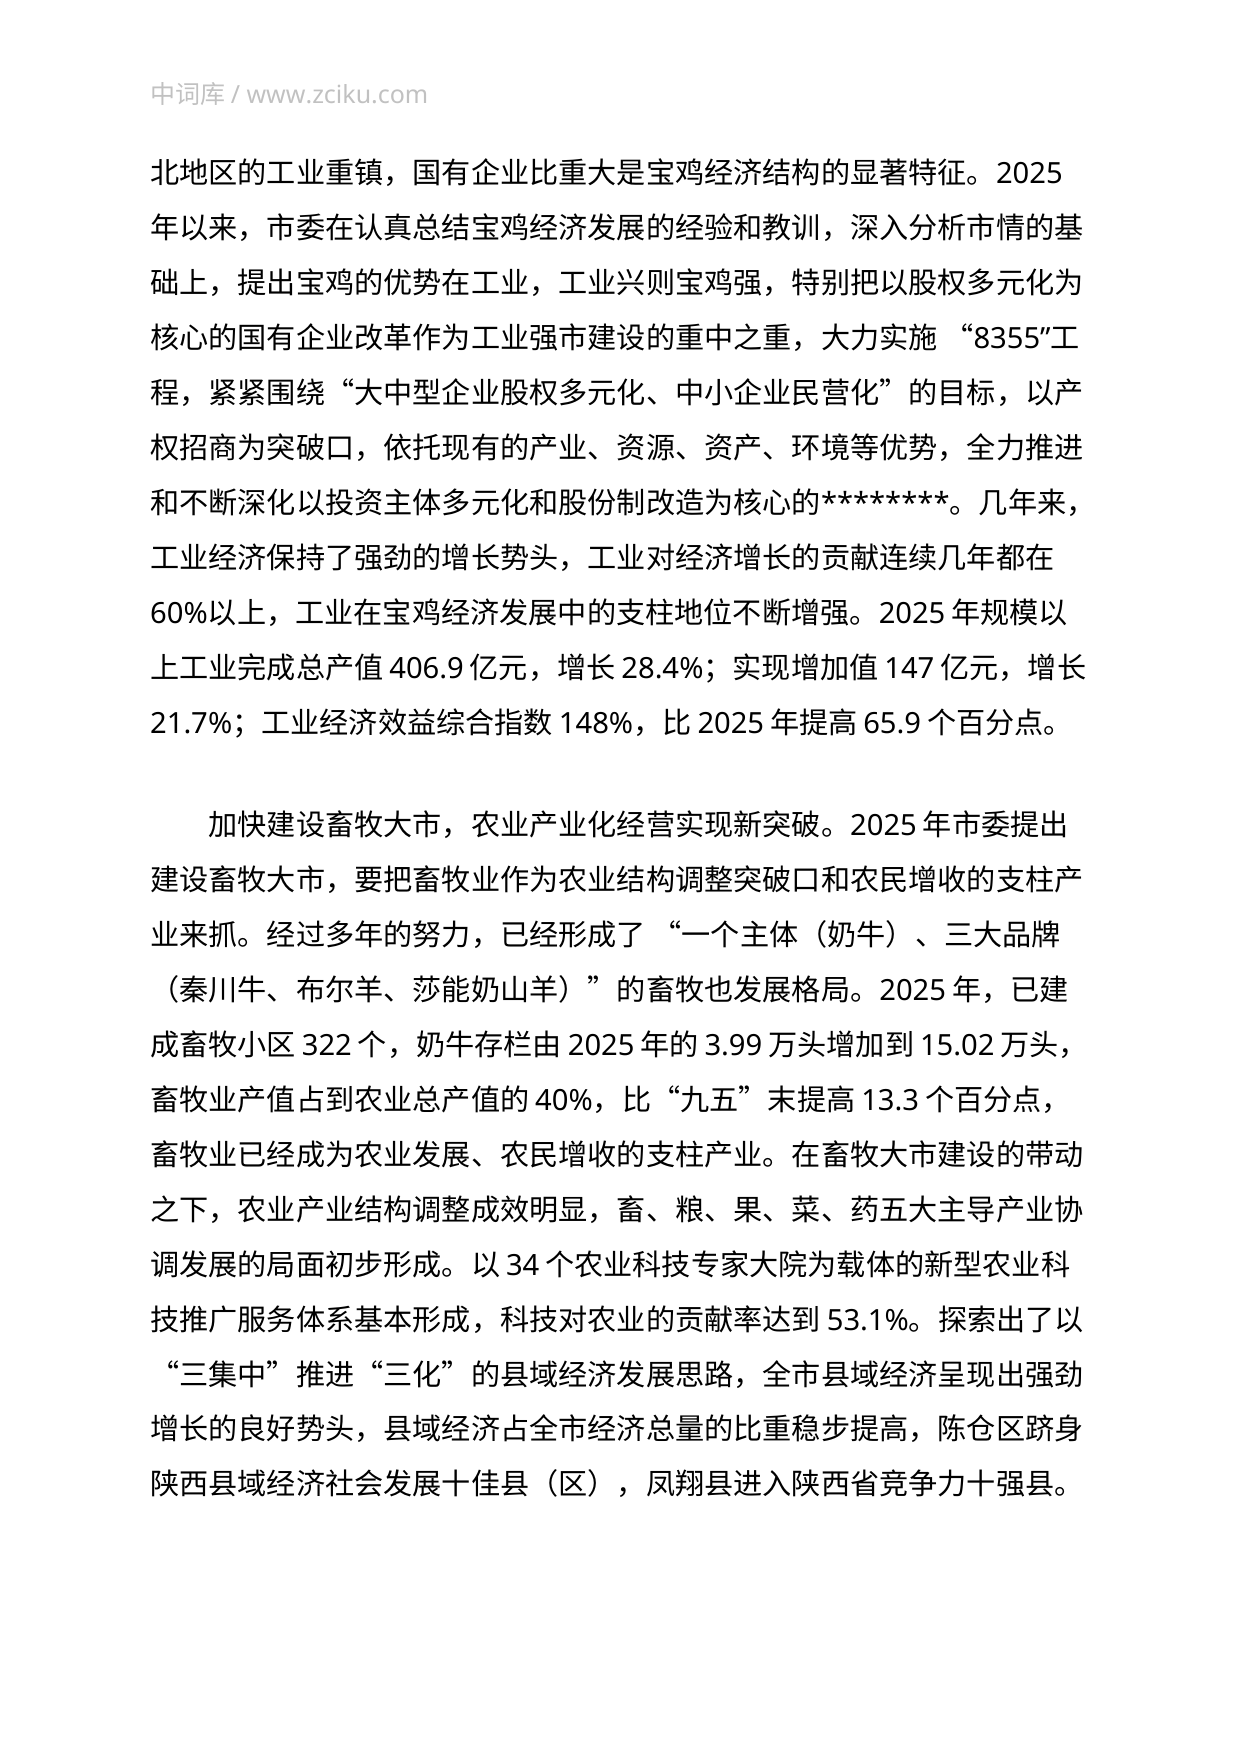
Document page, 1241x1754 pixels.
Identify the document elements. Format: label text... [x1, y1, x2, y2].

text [150, 150, 1090, 742]
text 加快建设畜牧大市，农业产业化经营实现新突破。2025年市委提出建设畜牧大市，要把畜牧业作为农业结构调整突破口和农民增收的支柱产业来抓。经过多年的努力，已经形成了 “一个主体（奶牛）、三大品牌（秦川牛、布尔羊、莎能奶山羊）”的畜牧也发展格局。2025年，已建成畜牧小区322个，奶牛存栏由2025年的3.99万头增加到15.02万头，畜牧业产值占到农业总产值的40%，比“九五”末提高13.3个百分点，畜牧业已经成为农业发展、农民增收的支柱产业。在畜牧大市建设的带动之下，农业产业结构调整成效明显，畜、粮、果、菜、药五大主导产业协调发展的局面初步形成。以34个农业科技专家大院为载体的新型农业科技推广服务体系基本形成，科技对农业的贡献率达到53.1%。探索出了以“三集中”推进“三化”的县域经济发展思路，全市县域经济呈现出强劲增长的良好势头，县域经济占全市经济总量的比重稳步提高，陈仓区跻身陕西县域经济社会发展十佳县（区），凤翔县进入陕西省竞争力十强县。 [150, 801, 1090, 1503]
